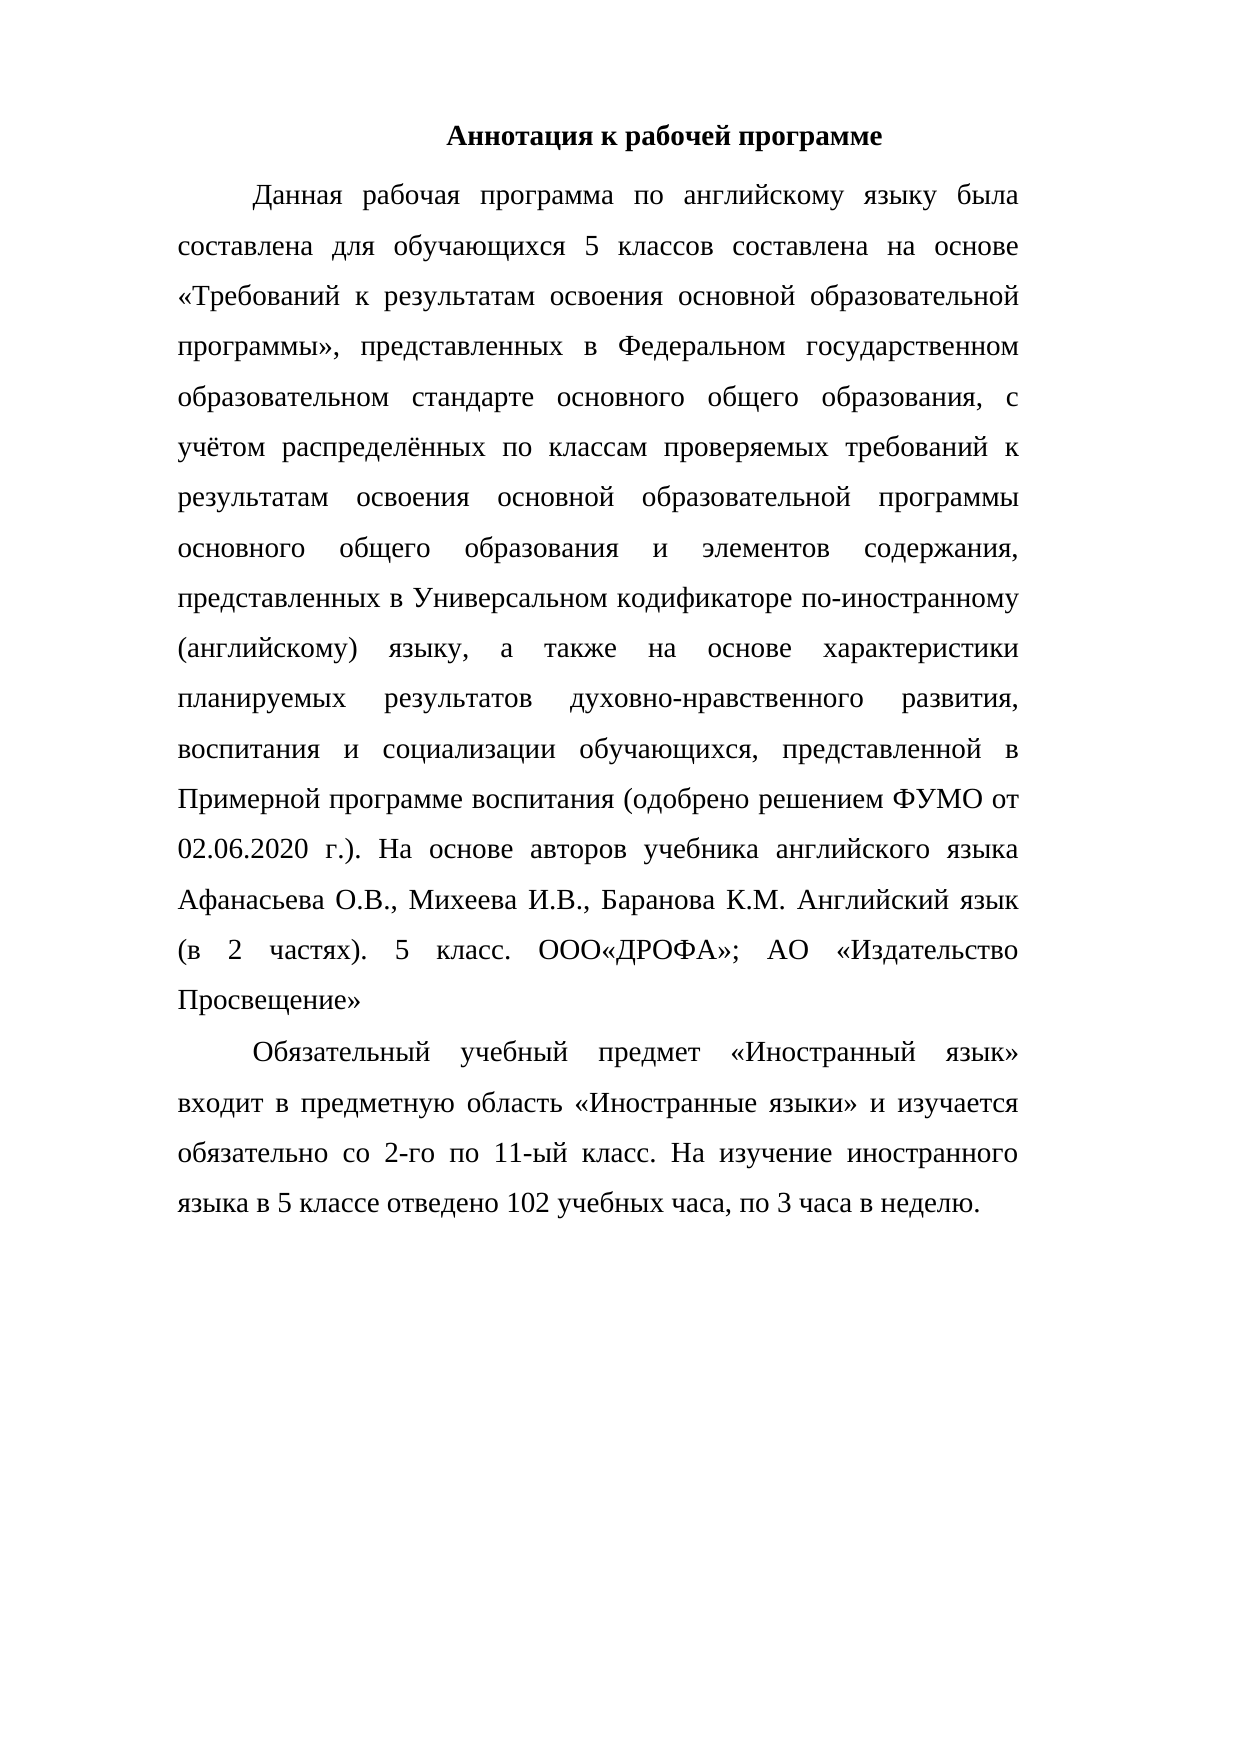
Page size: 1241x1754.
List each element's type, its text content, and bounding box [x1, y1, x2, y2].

text Обязательный учебный предмет «Иностранный язык» входит в предметную область «Иностранные языки» и изучается обязательно со 2-го по 11-ый класс. На изучение иностранного языка в 5 классе отведено 102 учебных часа, по 3 часа в неделю. [177, 1034, 1019, 1219]
text Аннотация к рабочей программе [177, 118, 1152, 152]
text Данная рабочая программа по английскому языку была составлена для обучающихся 5 классов составлена на основе «Требований к результатам освоения основной образовательной программы», представленных в Федеральном государственном образовательном стандарте основного общего образования, с учётом распределённых по классам проверяемых требований к результатам освоения основной образовательной программы основного общего образования и элементов содержания, представленных в Универсальном кодификаторе по-иностранному (английскому) языку, а также на основе характеристики планируемых результатов духовно-нравственного развития, воспитания и социализации обучающихся, представленной в Примерной программе воспитания (одобрено решением ФУМО от 02.06.2020 г.). На основе авторов учебника английского языка Афанасьева О.В., Михеева И.В., Баранова К.М. Английский язык (в 2 частях). 5 класс. ООО«ДРОФА»; АО «Издательство Просвещение» [177, 177, 1019, 1017]
